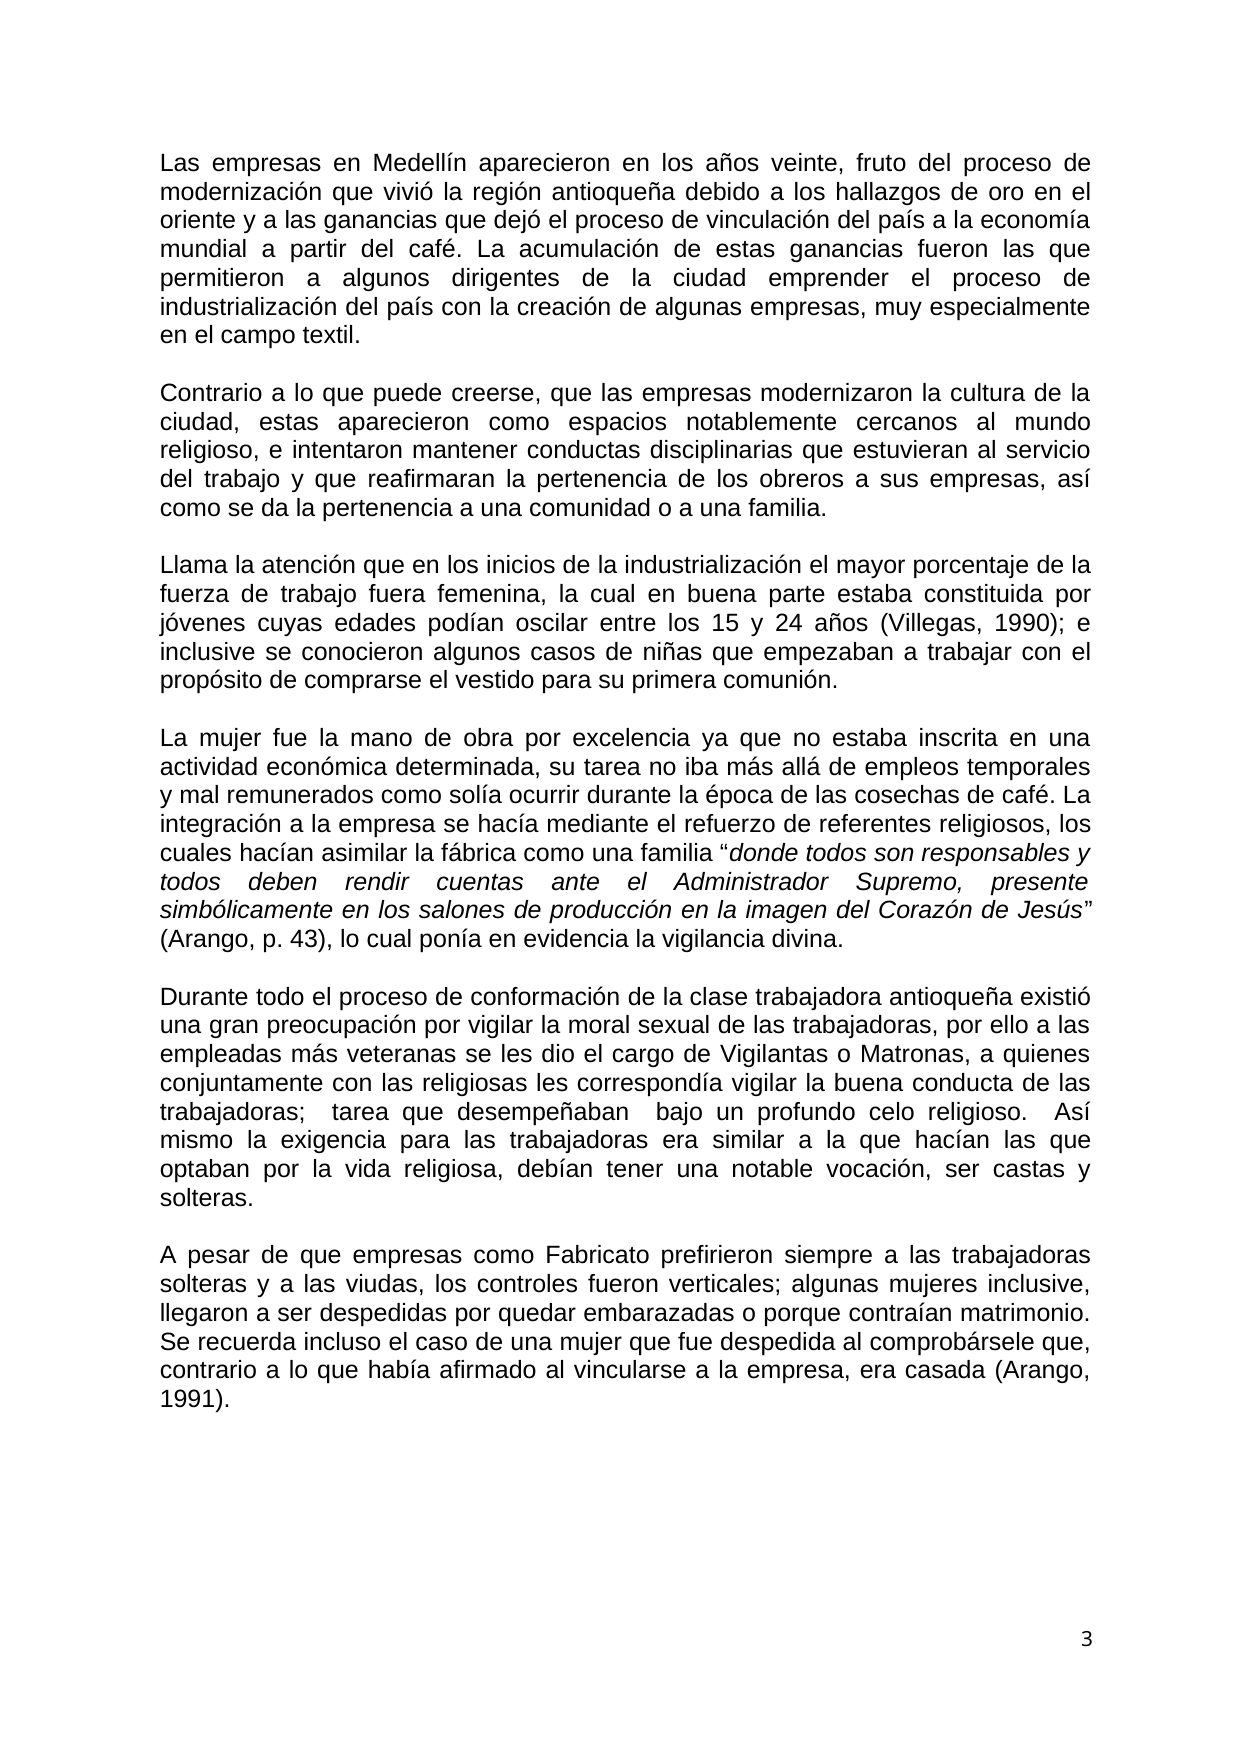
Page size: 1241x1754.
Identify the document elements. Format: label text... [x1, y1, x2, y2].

subtitle La mujer fue la mano de obra por excelencia ya que no estaba inscrita en una actividad económica determinada, su tarea no iba más allá de empleos temporales y mal remunerados como solía ocurrir durante la época de las cosechas de café. La integración a la empresa se hacía mediante el refuerzo de referentes religiosos, los cuales hacían asimilar la fábrica como una familia “donde todos son responsables y todos deben rendir cuentas ante el Administrador Supremo, presente simbólicamente en los salones de producción en la imagen del Corazón de Jesús” (Arango, p. 43), lo cual ponía en evidencia la vigilancia divina. [159, 723, 1092, 953]
subtitle Llama la atención que en los inicios de la industrialización el mayor porcentaje de la fuerza de trabajo fuera femenina, la cual en buena parte estaba constituida por jóvenes cuyas edades podían oscilar entre los 15 y 24 años (Villegas, 1990); e inclusive se conocieron algunos casos de niñas que empezaban a trabajar con el propósito de comprarse el vestido para su primera comunión. [159, 550, 1092, 694]
subtitle A pesar de que empresas como Fabricato prefirieron siempre a las trabajadoras solteras y a las viudas, los controles fueron verticales; algunas mujeres inclusive, llegaron a ser despedidas por quedar embarazadas o porque contraían matrimonio. Se recuerda incluso el caso de una mujer que fue despedida al comprobársele que, contrario a lo que había afirmado al vincularse a la empresa, era casada (Arango, 1991). [159, 1240, 1092, 1413]
subtitle Las empresas en Medellín aparecieron en los años veinte, fruto del proceso de modernización que vivió la región antioqueña debido a los hallazgos de oro en el oriente y a las ganancias que dejó el proceso de vinculación del país a la economía mundial a partir del café. La acumulación de estas ganancias fueron las que permitieron a algunos dirigentes de la ciudad emprender el proceso de industrialización del país con la creación de algunas empresas, muy especialmente en el campo textil. [159, 148, 1092, 349]
subtitle Contrario a lo que puede creerse, que las empresas modernizaron la cultura de la ciudad, estas aparecieron como espacios notablemente cercanos al mundo religioso, e intentaron mantener conductas disciplinarias que estuvieran al servicio del trabajo y que reafirmaran la pertenencia de los obreros a sus empresas, así como se da la pertenencia a una comunidad o a una familia. [159, 378, 1092, 521]
subtitle Durante todo el proceso de conformación de la clase trabajadora antioqueña existió una gran preocupación por vigilar la moral sexual de las trabajadoras, por ello a las empleadas más veteranas se les dio el cargo de Vigilantas o Matronas, a quienes conjuntamente con las religiosas les correspondía vigilar la buena conducta de las trabajadoras; tarea que desempeñaban bajo un profundo celo religioso. Así mismo la exigencia para las trabajadoras era similar a la que hacían las que optaban por la vida religiosa, debían tener una notable vocación, ser castas y solteras. [159, 981, 1092, 1211]
